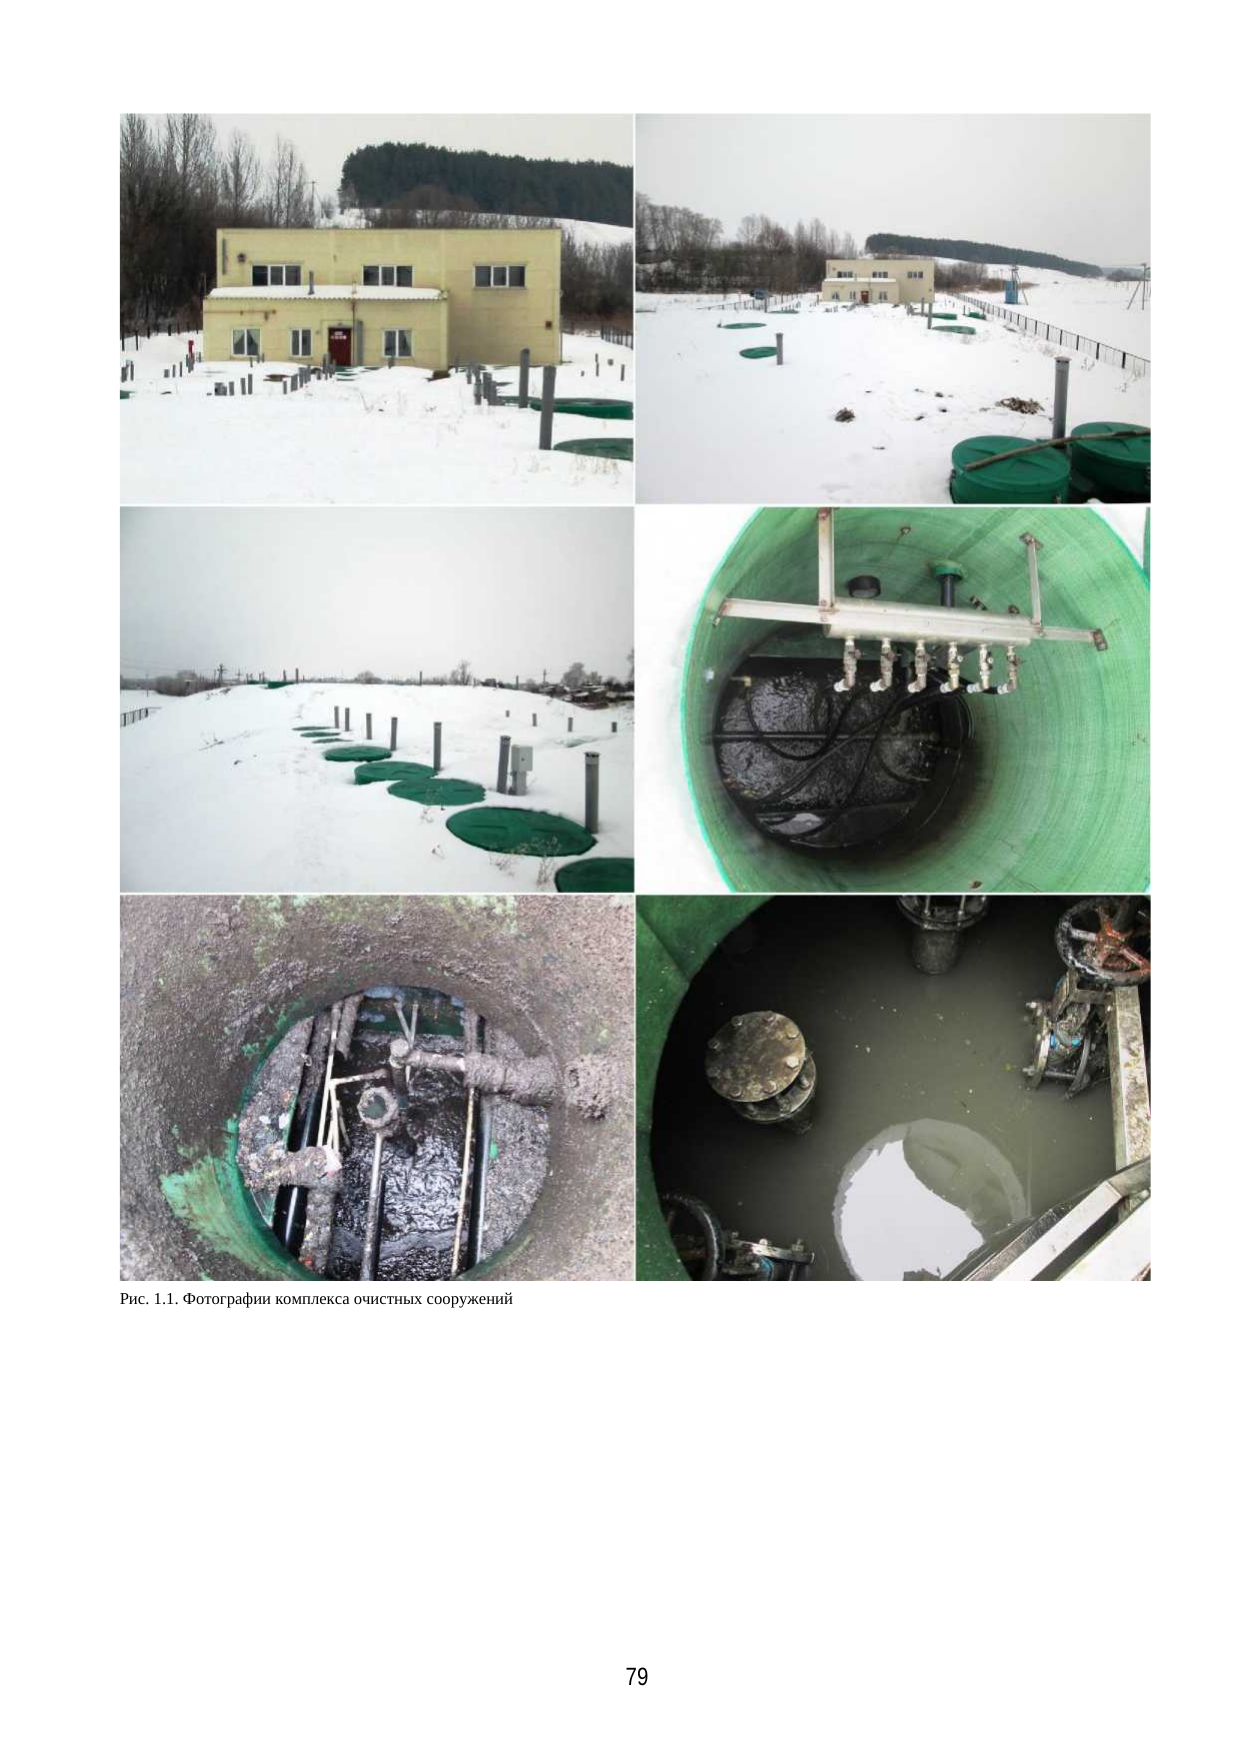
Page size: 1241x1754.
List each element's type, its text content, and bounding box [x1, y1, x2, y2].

text Рис. 1.1. Фотографии комплекса очистных сооружений [119, 1281, 1151, 1310]
picture [119, 113, 1151, 1281]
